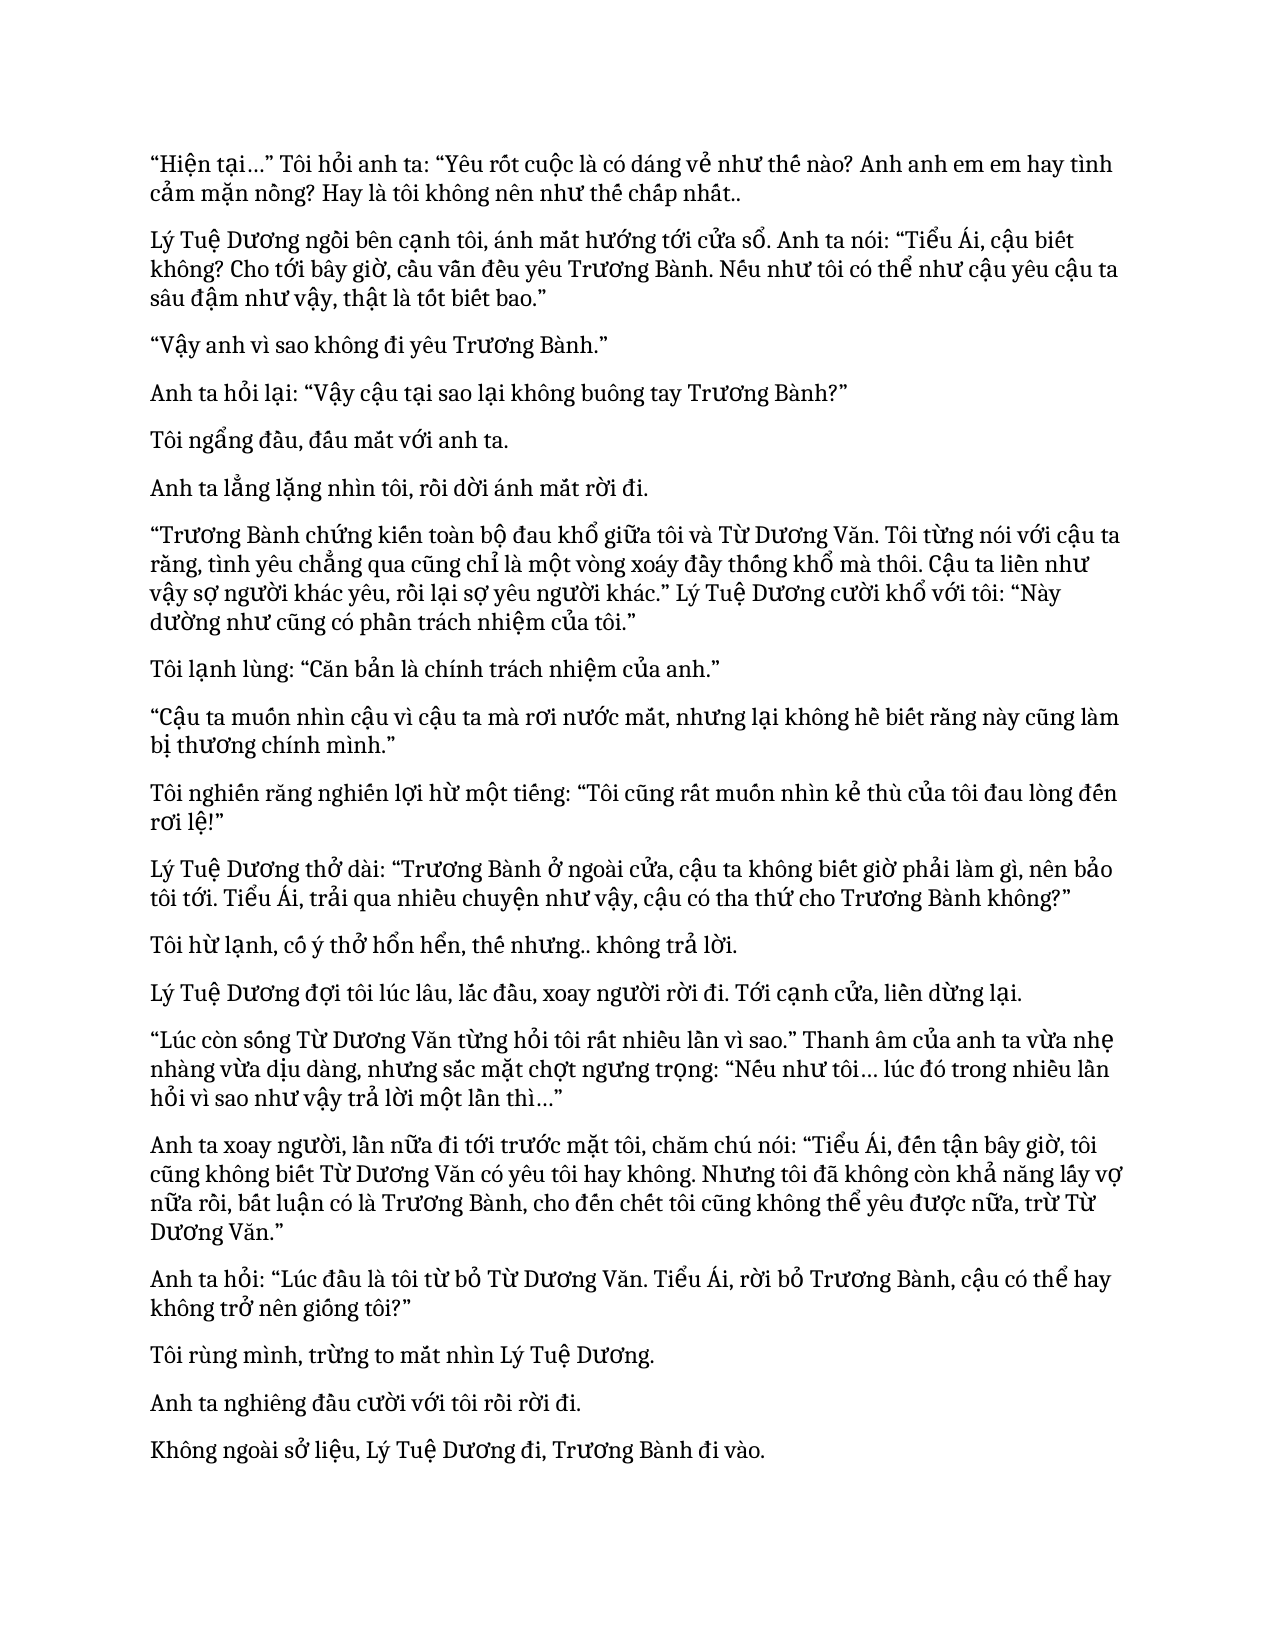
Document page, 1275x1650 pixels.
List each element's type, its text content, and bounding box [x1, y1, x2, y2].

text Không ngoài sở liệu, Lý Tuệ Dương đi, Trương Bành đi vào. [150, 1436, 1125, 1465]
text Anh ta hỏi lại: “Vậy cậu tại sao lại không buông tay Trương Bành?” [150, 379, 1125, 407]
text Tôi ngẩng đầu, đấu mắt với anh ta. [150, 426, 1125, 455]
text Tôi rùng mình, trừng to mắt nhìn Lý Tuệ Dương. [150, 1341, 1125, 1370]
text “Hiện tại…” Tôi hỏi anh ta: “Yêu rốt cuộc là có dáng vẻ như thế nào? Anh anh em em hay tình cảm mặn nồng? Hay là tôi không nên như thế chấp nhất.. [150, 150, 1125, 207]
text Tôi lạnh lùng: “Căn bản là chính trách nhiệm của anh.” [150, 655, 1125, 684]
text “Trương Bành chứng kiến toàn bộ đau khổ giữa tôi và Từ Dương Văn. Tôi từng nói với cậu ta rằng, tình yêu chẳng qua cũng chỉ là một vòng xoáy đầy thống khổ mà thôi. Cậu ta liền như vậy sợ người khác yêu, rồi lại sợ yêu người khác.” Lý Tuệ Dương cười khổ với tôi: “Này dường như cũng có phần trách nhiệm của tôi.” [150, 521, 1125, 636]
text Lý Tuệ Dương ngồi bên cạnh tôi, ánh mắt hướng tới cửa sổ. Anh ta nói: “Tiểu Ái, cậu biết không? Cho tới bây giờ, cầu vẫn đều yêu Trương Bành. Nếu như tôi có thể như cậu yêu cậu ta sâu đậm như vậy, thật là tốt biết bao.” [150, 226, 1125, 312]
text “Cậu ta muốn nhìn cậu vì cậu ta mà rơi nước mắt, nhưng lại không hề biết rằng này cũng làm bị thương chính mình.” [150, 702, 1125, 760]
text Anh ta lẳng lặng nhìn tôi, rồi dời ánh mắt rời đi. [150, 474, 1125, 502]
text Lý Tuệ Dương thở dài: “Trương Bành ở ngoài cửa, cậu ta không biết giờ phải làm gì, nên bảo tôi tới. Tiểu Ái, trải qua nhiều chuyện như vậy, cậu có tha thứ cho Trương Bành không?” [150, 855, 1125, 912]
text Anh ta nghiêng đầu cười với tôi rồi rời đi. [150, 1389, 1125, 1417]
text “Vậy anh vì sao không đi yêu Trương Bành.” [150, 331, 1125, 360]
text “Lúc còn sống Từ Dương Văn từng hỏi tôi rất nhiều lần vì sao.” Thanh âm của anh ta vừa nhẹ nhàng vừa dịu dàng, nhưng sắc mặt chợt ngưng trọng: “Nếu như tôi… lúc đó trong nhiều lần hỏi vì sao như vậy trả lời một lần thì…” [150, 1026, 1125, 1112]
text Anh ta hỏi: “Lúc đầu là tôi từ bỏ Từ Dương Văn. Tiểu Ái, rời bỏ Trương Bành, cậu có thể hay không trở nên giống tôi?” [150, 1265, 1125, 1322]
text Tôi hừ lạnh, cố ý thở hổn hển, thế nhưng.. không trả lời. [150, 931, 1125, 960]
text Tôi nghiến răng nghiến lợi hừ một tiếng: “Tôi cũng rất muốn nhìn kẻ thù của tôi đau lòng đến rơi lệ!” [150, 779, 1125, 836]
text Anh ta xoay người, lần nữa đi tới trước mặt tôi, chăm chú nói: “Tiểu Ái, đến tận bây giờ, tôi cũng không biết Từ Dương Văn có yêu tôi hay không. Nhưng tôi đã không còn khả năng lấy vợ nữa rồi, bất luận có là Trương Bành, cho đến chết tôi cũng không thể yêu được nữa, trừ Từ Dương Văn.” [150, 1131, 1125, 1246]
text Lý Tuệ Dương đợi tôi lúc lâu, lắc đầu, xoay người rời đi. Tới cạnh cửa, liền dừng lại. [150, 979, 1125, 1007]
